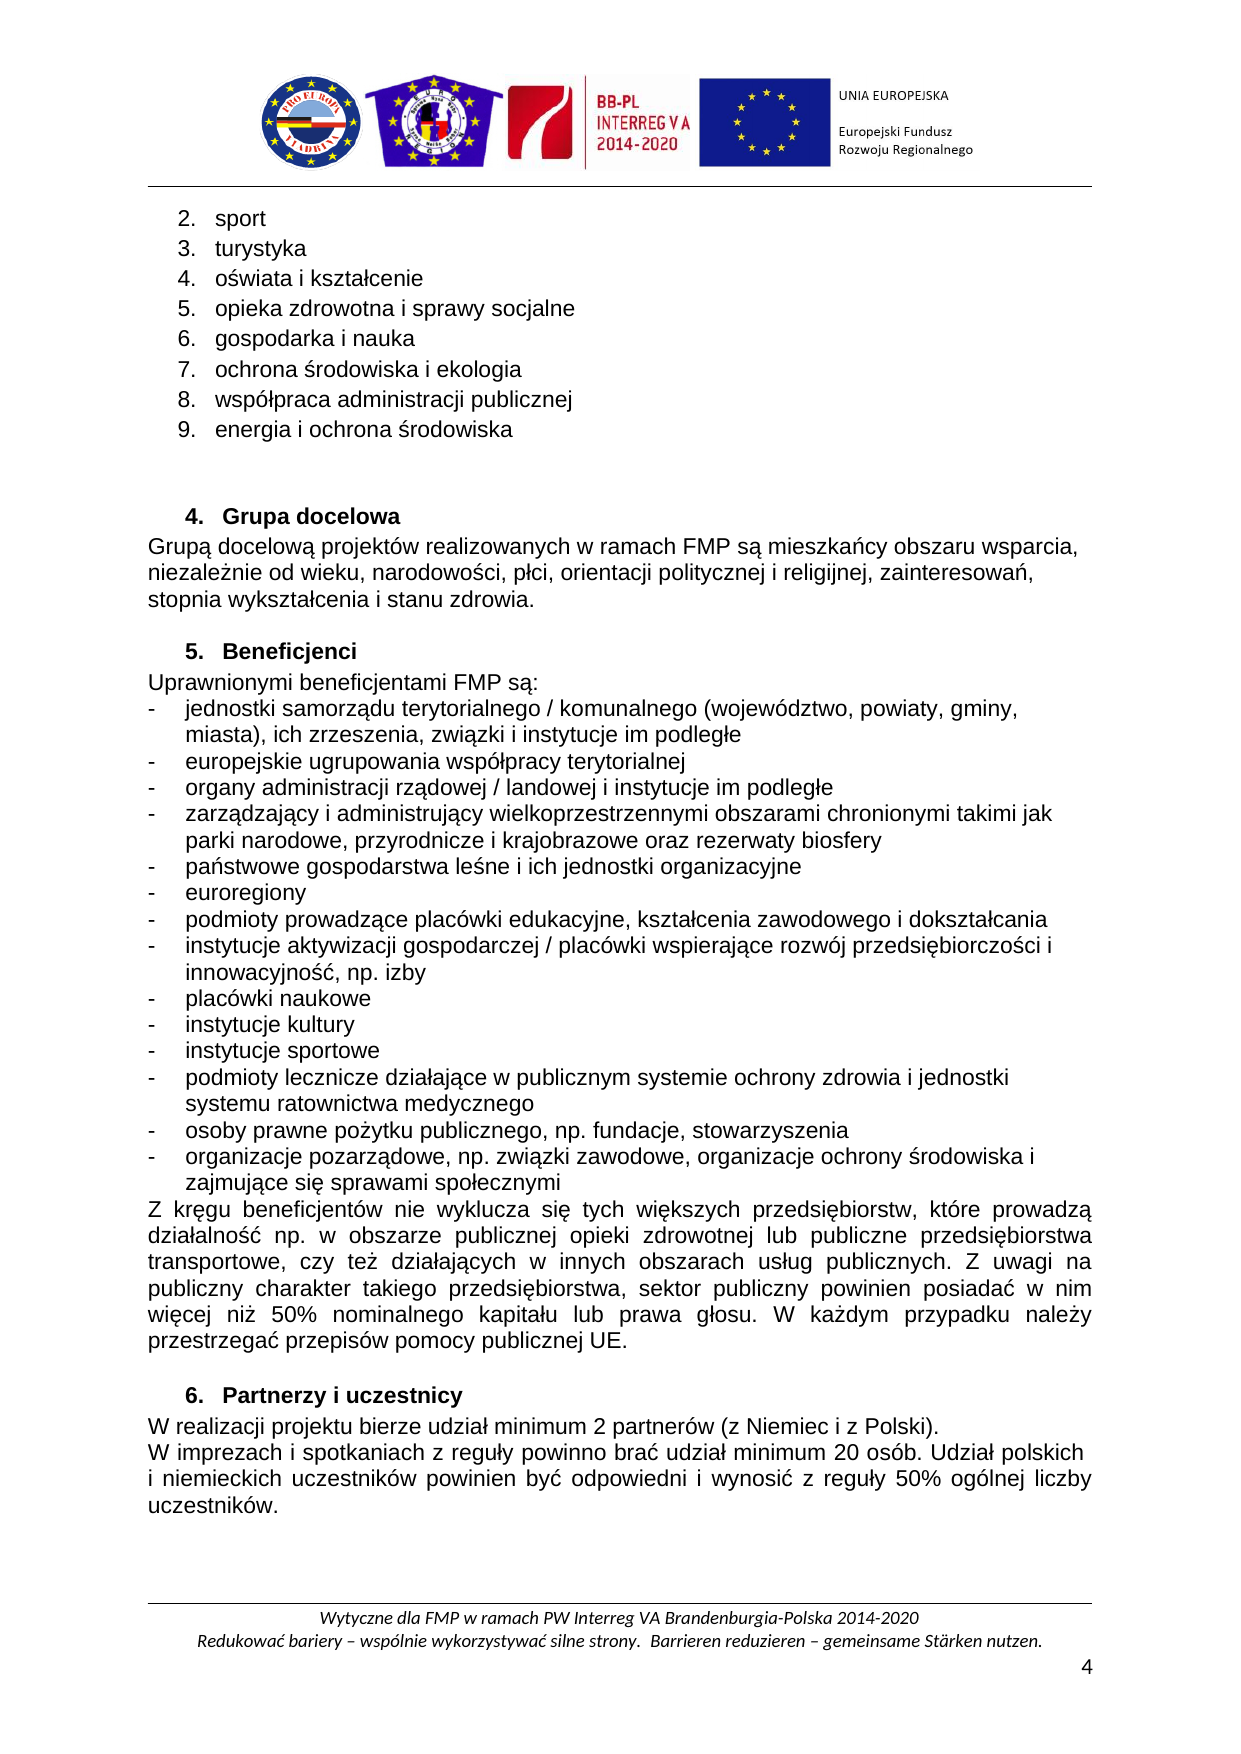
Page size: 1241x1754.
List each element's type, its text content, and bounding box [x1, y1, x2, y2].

list organy administracji rządowej / landowej i instytucje im podległe [148, 774, 1092, 800]
list oświata i kształcenie [177, 265, 1092, 291]
list opieka zdrowotna i sprawy socjalne [177, 295, 1092, 321]
list sport [177, 204, 1092, 231]
list podmioty prowadzące placówki edukacyjne, kształcenia zawodowego i dokształcania [148, 906, 1092, 932]
list jednostki samorządu terytorialnego / komunalnego (województwo, powiaty, gminy, miasta), ich zrzeszenia, związki i instytucje im podległe [148, 695, 1092, 748]
list euroregiony [148, 879, 1092, 906]
list instytucje aktywizacji gospodarczej / placówki wspierające rozwój przedsiębiorczości i innowacyjność, np. izby [148, 932, 1092, 985]
list placówki naukowe [148, 985, 1092, 1011]
text W imprezach i spotkaniach z reguły powinno brać udział minimum 20 osób. Udział polskich i niemieckich uczestników powinien być odpowiedni i wynosić z reguły 50% ogólnej liczby uczestników. [148, 1439, 1092, 1518]
list państwowe gospodarstwa leśne i ich jednostki organizacyjne [148, 853, 1092, 879]
list gospodarka i nauka [177, 325, 1092, 352]
subtitle Beneficjenci [185, 638, 1092, 665]
list zarządzający i administrujący wielkoprzestrzennymi obszarami chronionymi takimi jak parki narodowe, przyrodnicze i krajobrazowe oraz rezerwaty biosfery [148, 800, 1092, 853]
list ochrona środowiska i ekologia [177, 356, 1092, 382]
list osoby prawne pożytku publicznego, np. fundacje, stowarzyszenia [148, 1117, 1092, 1143]
text Grupą docelową projektów realizowanych w ramach FMP są mieszkańcy obszaru wsparcia, niezależnie od wieku, narodowości, płci, orientacji politycznej i religijnej, zainteresowań, stopnia wykształcenia i stanu zdrowia. [148, 533, 1092, 612]
picture [695, 74, 981, 171]
text Z kręgu beneficjentów nie wyklucza się tych większych przedsiębiorstw, które prowadzą działalność np. w obszarze publicznej opieki zdrowotnej lub publiczne przedsiębiorstwa transportowe, czy też działających w innych obszarach usług publicznych. Z uwagi na publiczny charakter takiego przedsiębiorstwa, sektor publiczny powinien posiadać w nim więcej niż 50% nominalnego kapitału lub prawa głosu. W każdym przypadku należy przestrzegać przepisów pomocy publicznej UE. [148, 1196, 1092, 1354]
list organizacje pozarządowe, np. związki zawodowe, organizacje ochrony środowiska i zajmujące się sprawami społecznymi [148, 1143, 1092, 1196]
text Uprawnionymi beneficjentami FMP są: [148, 668, 1092, 695]
list instytucje kultury [148, 1011, 1092, 1037]
list podmioty lecznicze działające w publicznym systemie ochrony zdrowia i jednostki systemu ratownictwa medycznego [148, 1064, 1092, 1117]
subtitle Grupa docelowa [185, 503, 1092, 529]
subtitle Partnerzy i uczestnicy [185, 1382, 1092, 1409]
text W realizacji projektu bierze udział minimum 2 partnerów (z Niemiec i z Polski). [148, 1413, 1092, 1439]
list energia i ochrona środowiska [177, 416, 1092, 442]
list europejskie ugrupowania współpracy terytorialnej [148, 748, 1092, 774]
list współpraca administracji publicznej [177, 386, 1092, 412]
list instytucje sportowe [148, 1037, 1092, 1064]
picture [259, 73, 690, 171]
list turystyka [177, 235, 1092, 261]
